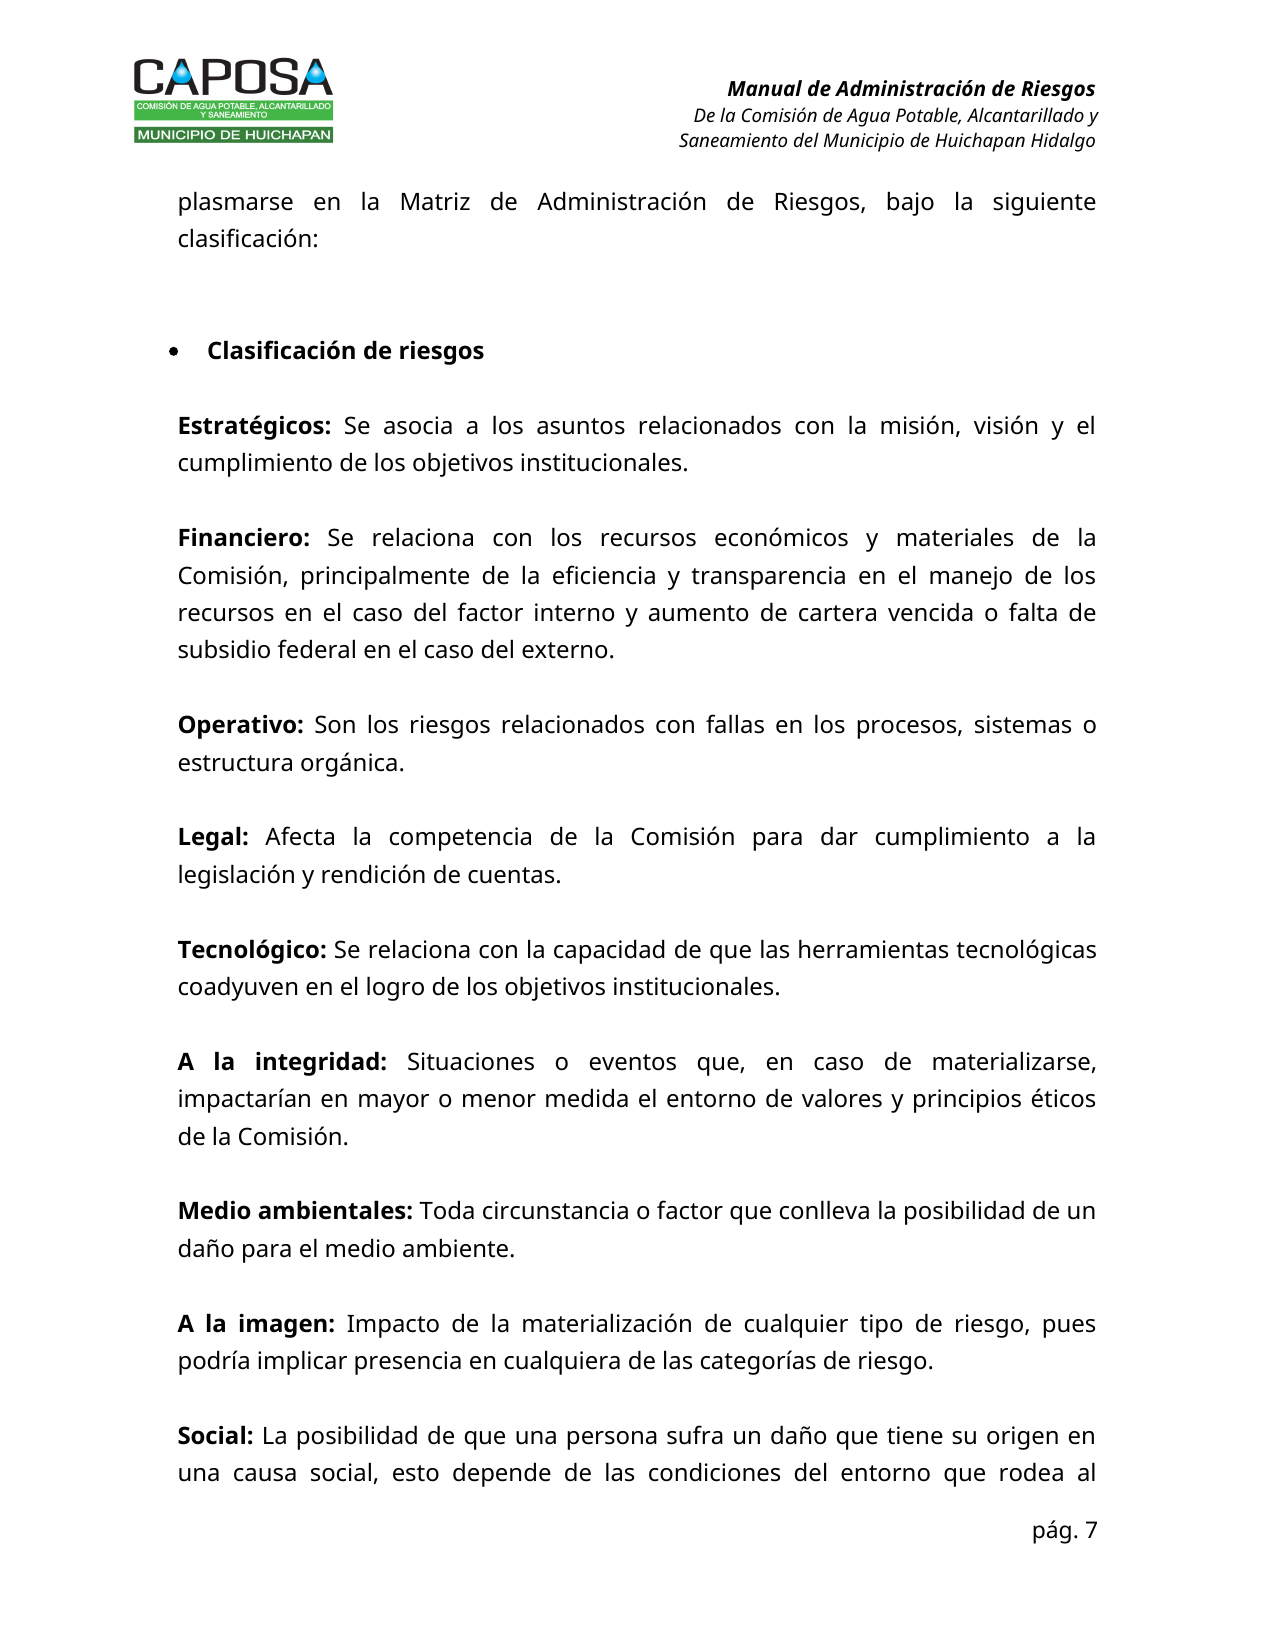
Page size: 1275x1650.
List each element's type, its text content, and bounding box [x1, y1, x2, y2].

text Medio ambientales: Toda circunstancia o factor que conlleva la posibilidad de un daño para el medio ambiente. [177, 1194, 1098, 1264]
text A la integridad: Situaciones o eventos que, en caso de materializarse, impactarían en mayor o menor medida el entorno de valores y principios éticos de la Comisión. [177, 1044, 1098, 1152]
text Financiero: Se relaciona con los recursos económicos y materiales de la Comisión, principalmente de la eficiencia y transparencia en el manejo de los recursos en el caso del factor interno y aumento de cartera vencida o falta de subsidio federal en el caso del externo. [177, 521, 1098, 666]
text A la imagen: Impacto de la materialización de cualquier tipo de riesgo, pues podría implicar presencia en cualquiera de las categorías de riesgo. [177, 1306, 1098, 1376]
text Tecnológico: Se relaciona con la capacidad de que las herramientas tecnológicas coadyuven en el logro de los objetivos institucionales. [177, 932, 1098, 1002]
text Estratégicos: Se asocia a los asuntos relacionados con la misión, visión y el cumplimiento de los objetivos institucionales. [177, 409, 1098, 479]
text Operativo: Son los riesgos relacionados con fallas en los procesos, sistemas o estructura orgánica. [177, 708, 1098, 778]
picture [132, 57, 335, 147]
list Clasificación de riesgos [169, 334, 1098, 367]
text Legal: Afecta la competencia de la Comisión para dar cumplimiento a la legislación y rendición de cuentas. [177, 820, 1098, 890]
